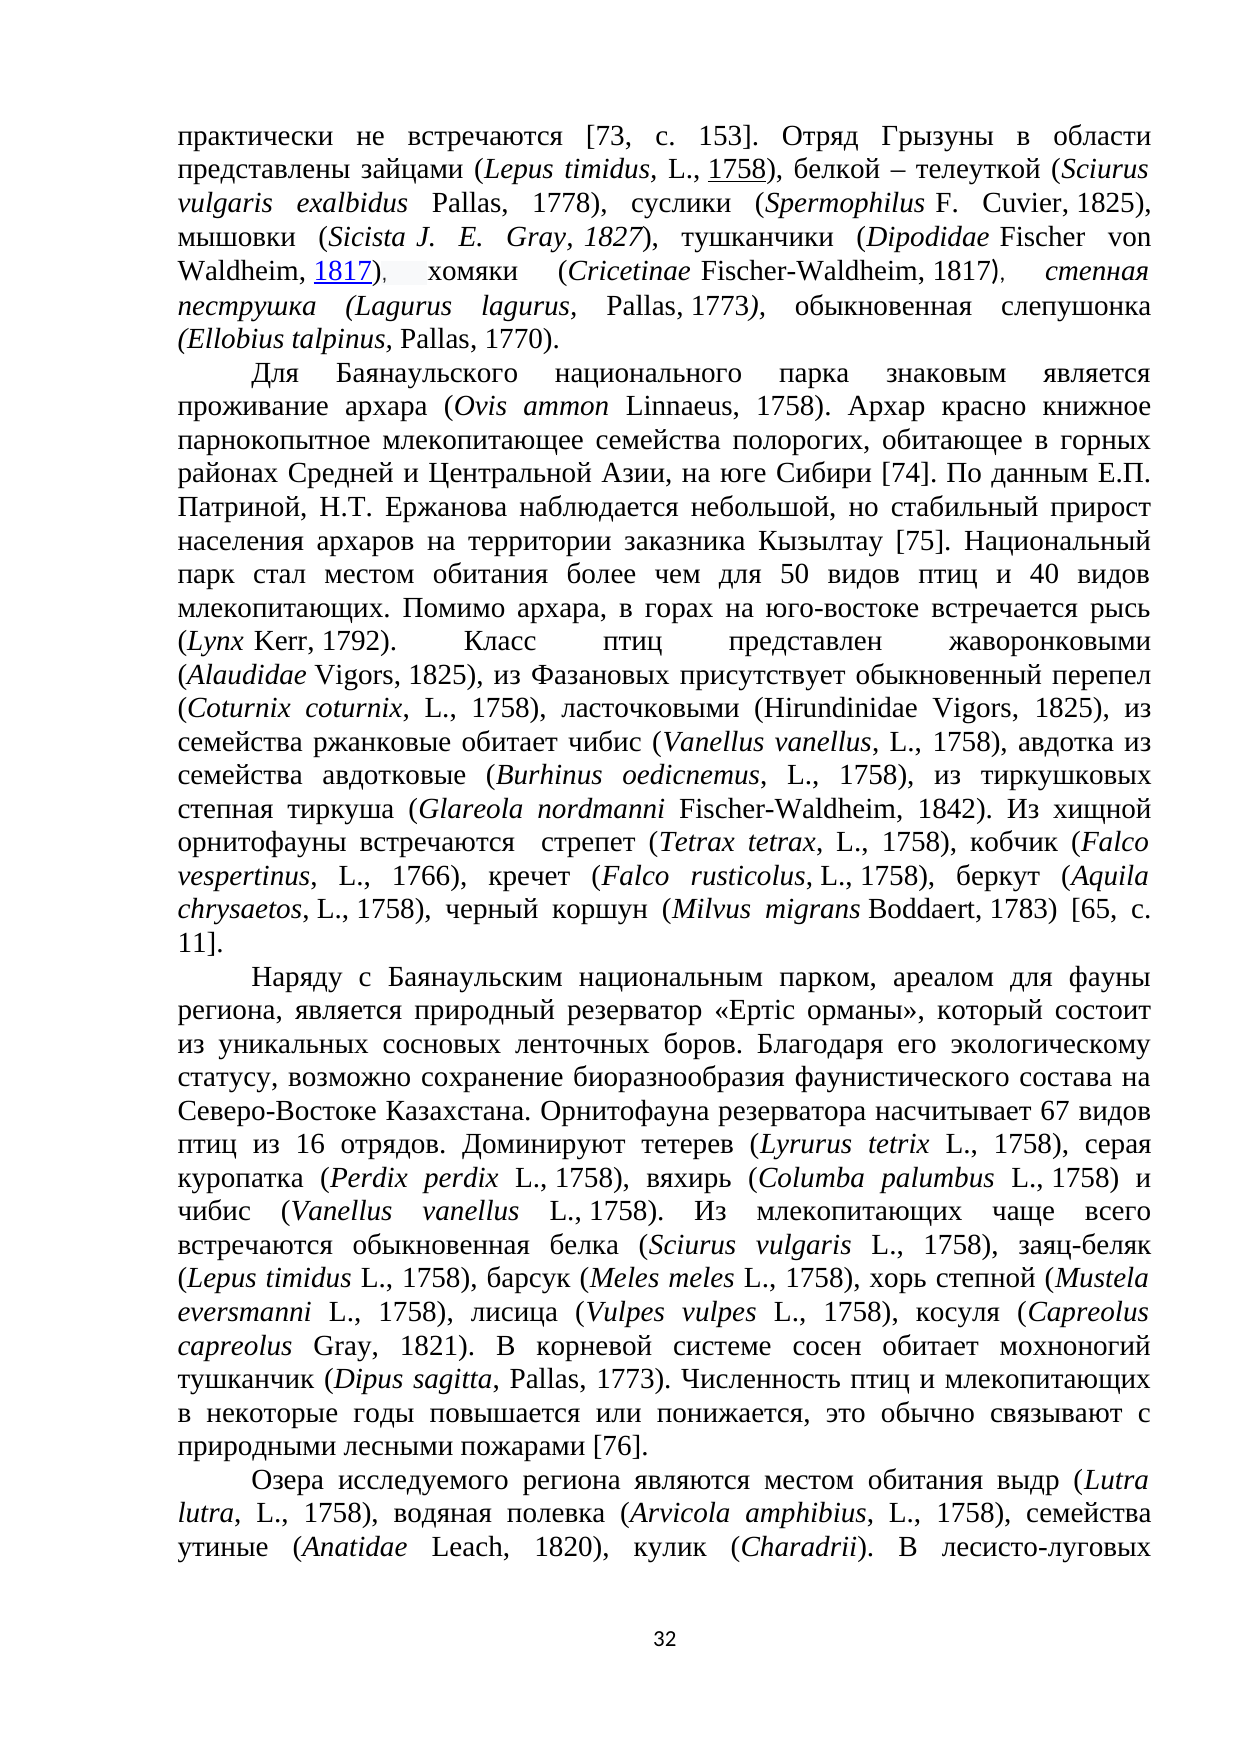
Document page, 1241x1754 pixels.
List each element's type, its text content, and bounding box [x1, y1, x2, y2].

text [177, 118, 1152, 355]
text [177, 1462, 1152, 1562]
text Наряду с Баянаульским национальным парком, ареалом для фауны региона, является природный резерватор «Ертіс орманы», который состоит из уникальных сосновых ленточных боров. Благодаря его экологическому статусу, возможно сохранение биоразнообразия фаунистического состава на Северо-Востоке Казахстана. Орнитофауна резерватора насчитывает 67 видов птиц из 16 отрядов. Доминируют тетерев (Lyrurus tetrix L., 1758), серая куропатка (Perdix perdix L., 1758), вяхирь (Columba palumbus L., 1758) и чибис (Vanellus vanellus L., 1758). Из млекопитающих чаще всего встречаются обыкновенная белка (Sciurus vulgaris L., 1758), заяц-беляк (Lepus timidus L., 1758), барсук (Meles meles L., 1758), хорь степной (Mustela eversmanni L., 1758), лисица (Vulpes vulpes L., 1758), косуля (Capreolus capreolus Gray, 1821). В корневой системе сосен обитает мохноногий тушканчик (Dipus sagitta, Pallas, 1773). Численность птиц и млекопитающих в некоторые годы повышается или понижается, это обычно связывают с природными лесными пожарами [76]. [177, 959, 1152, 1462]
text Для Баянаульского национального парка знаковым является проживание архара (Ovis ammon Linnaeus, 1758). Архар красно книжное парнокопытное млекопитающее семейства полорогих, обитающее в горных районах Средней и Центральной Азии, на юге Сибири [74]. По данным Е.П. Патриной, Н.Т. Ержанова наблюдается небольшой, но стабильный прирост населения архаров на территории заказника Кызылтау [75]. Национальный парк стал местом обитания более чем для 50 видов птиц и 40 видов млекопитающих. Помимо архара, в горах на юго-востоке встречается рысь (Lynx Kerr, 1792). Класс птиц представлен жаворонковыми (Alaudidae Vigors, 1825), из Фазановых присутствует обыкновенный перепел (Coturnix coturnix, L., 1758), ласточковыми (Hirundinidae Vigors, 1825), из семейства ржанковые обитает чибис (Vanellus vanellus, L., 1758), авдотка из семейства авдотковые (Burhinus oedicnemus, L., 1758), из тиркушковых степная тиркуша (Glareola nordmanni Fischer-Waldheim, 1842). Из хищной орнитофауны встречаются стрепет (Tetrax tetrax, L., 1758), кобчик (Falco vespertinus, L., 1766), кречет (Falco rusticolus, L., 1758), беркут (Aquila chrysaetos, L., 1758), черный коршун (Milvus migrans Boddaert, 1783) [65, c. 11]. [177, 355, 1152, 959]
